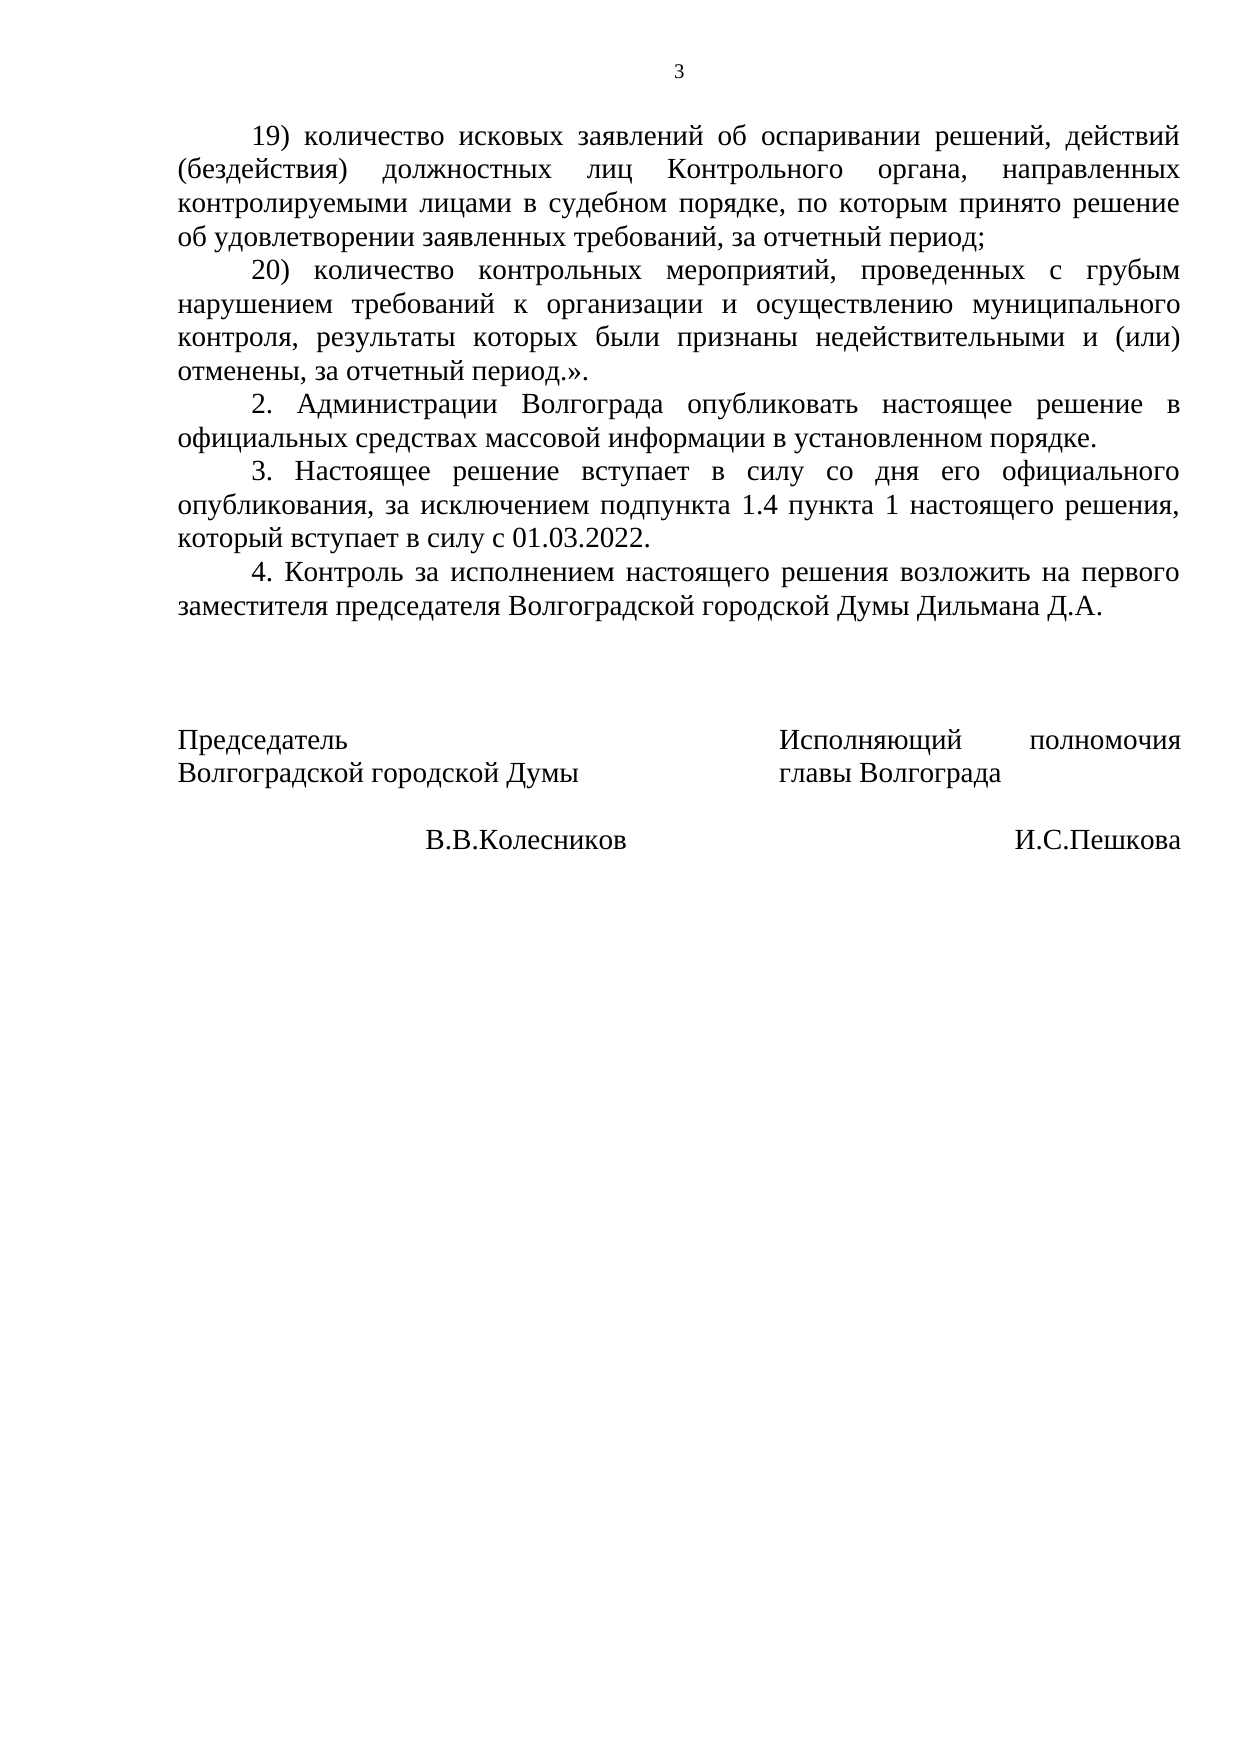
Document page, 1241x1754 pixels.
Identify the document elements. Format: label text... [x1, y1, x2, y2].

text 20) количество контрольных мероприятий, проведенных с грубым нарушением требований к организации и осуществлению муниципального контроля, результаты которых были признаны недействительными и (или) отменены, за отчетный период.». [177, 252, 1181, 386]
text 3. Настоящее решение вступает в силу со дня его официального опубликования, за исключением подпункта 1.4 пункта 1 настоящего решения, который вступает в силу с 01.03.2022. [177, 453, 1181, 554]
text 2. Администрации Волгограда опубликовать настоящее решение в официальных средствах массовой информации в установленном порядке. [177, 386, 1181, 453]
text 19) количество исковых заявлений об оспаривании решений, действий (бездействия) должностных лиц Контрольного органа, направленных контролируемыми лицами в судебном порядке, по которым принято решение об удовлетворении заявленных требований, за отчетный период; [177, 118, 1181, 252]
text 4. Контроль за исполнением настоящего решения возложить на первого заместителя председателя Волгоградской городской Думы Дильмана Д.А. [177, 554, 1181, 621]
table_header Исполняющий полномочия главы Волгограда И.С.Пешкова [768, 722, 1192, 856]
table_header Председатель Волгоградской городской Думы В.В.Колесников [166, 722, 768, 856]
